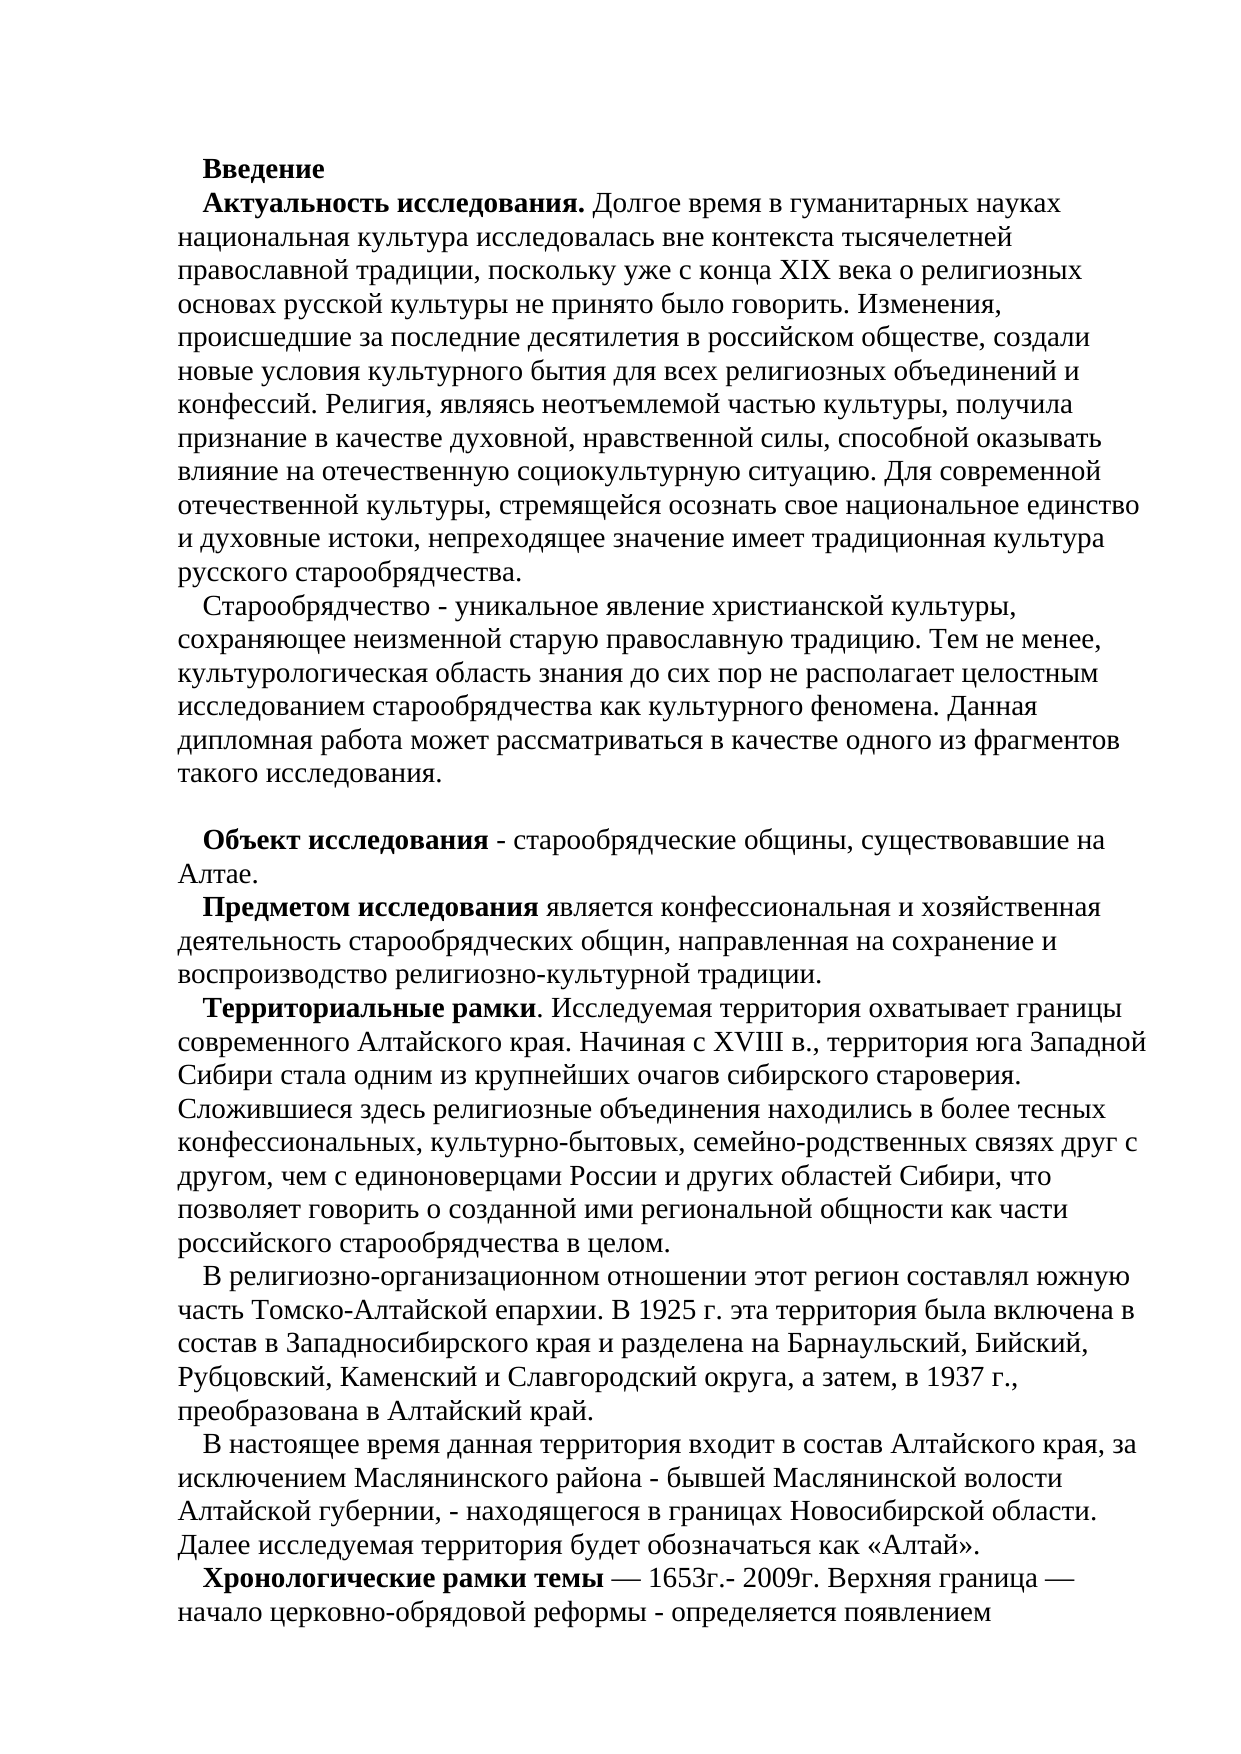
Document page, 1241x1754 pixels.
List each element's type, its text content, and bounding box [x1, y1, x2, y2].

text Актуальность исследования. Долгое время в гуманитарных науках национальная культура исследовалась вне контекста тысячелетней православной традиции, поскольку уже с конца XIX века о религиозных основах русской культуры не принято было говорить. Изменения, происшедшие за последние десятилетия в российском обществе, создали новые условия культурного бытия для всех религиозных объединений и конфессий. Религия, являясь неотъемлемой частью культуры, получила признание в качестве духовной, нравственной силы, способной оказывать влияние на отечественную социокультурную ситуацию. Для современной отечественной культуры, стремящейся осознать свое национальное единство и духовные истоки, непреходящее значение имеет традиционная культура русского старообрядчества. [177, 185, 1152, 588]
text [177, 1560, 1152, 1627]
text Предметом исследования является конфессиональная и хозяйственная деятельность старообрядческих общин, направленная на сохранение и воспроизводство религиозно-культурной традиции. [177, 889, 1152, 990]
text Старообрядчество - уникальное явление христианской культуры, сохраняющее неизменной старую православную традицию. Тем не менее, культурологическая область знания до сих пор не располагает целостным исследованием старообрядчества как культурного феномена. Данная дипломная работа может рассматриваться в качестве одного из фрагментов такого исследования. [177, 588, 1152, 789]
text В настоящее время данная территория входит в состав Алтайского края, за исключением Маслянинского района - бывшей Маслянинской волости Алтайской губернии, - находящегося в границах Новосибирской области. Далее исследуемая территория будет обозначаться как «Алтай». [177, 1426, 1152, 1560]
text Объект исследования - старообрядческие общины, существовавшие на Алтае. [177, 822, 1152, 889]
text Введение [177, 152, 1152, 185]
text Территориальные рамки. Исследуемая территория охватывает границы современного Алтайского края. Начиная с XVIII в., территория юга Западной Сибири стала одним из крупнейших очагов сибирского староверия. Сложившиеся здесь религиозные объединения находились в более тесных конфессиональных, культурно-бытовых, семейно-родственных связях друг с другом, чем с единоноверцами России и других областей Сибири, что позволяет говорить о созданной ими региональной общности как части российского старообрядчества в целом. [177, 990, 1152, 1258]
text В религиозно-организационном отношении этот регион составлял южную часть Томско-Алтайской епархии. В 1925 г. эта территория была включена в состав в Западносибирского края и разделена на Барнаульский, Бийский, Рубцовский, Каменский и Славгородский округа, а затем, в 1937 г., преобразована в Алтайский край. [177, 1258, 1152, 1426]
